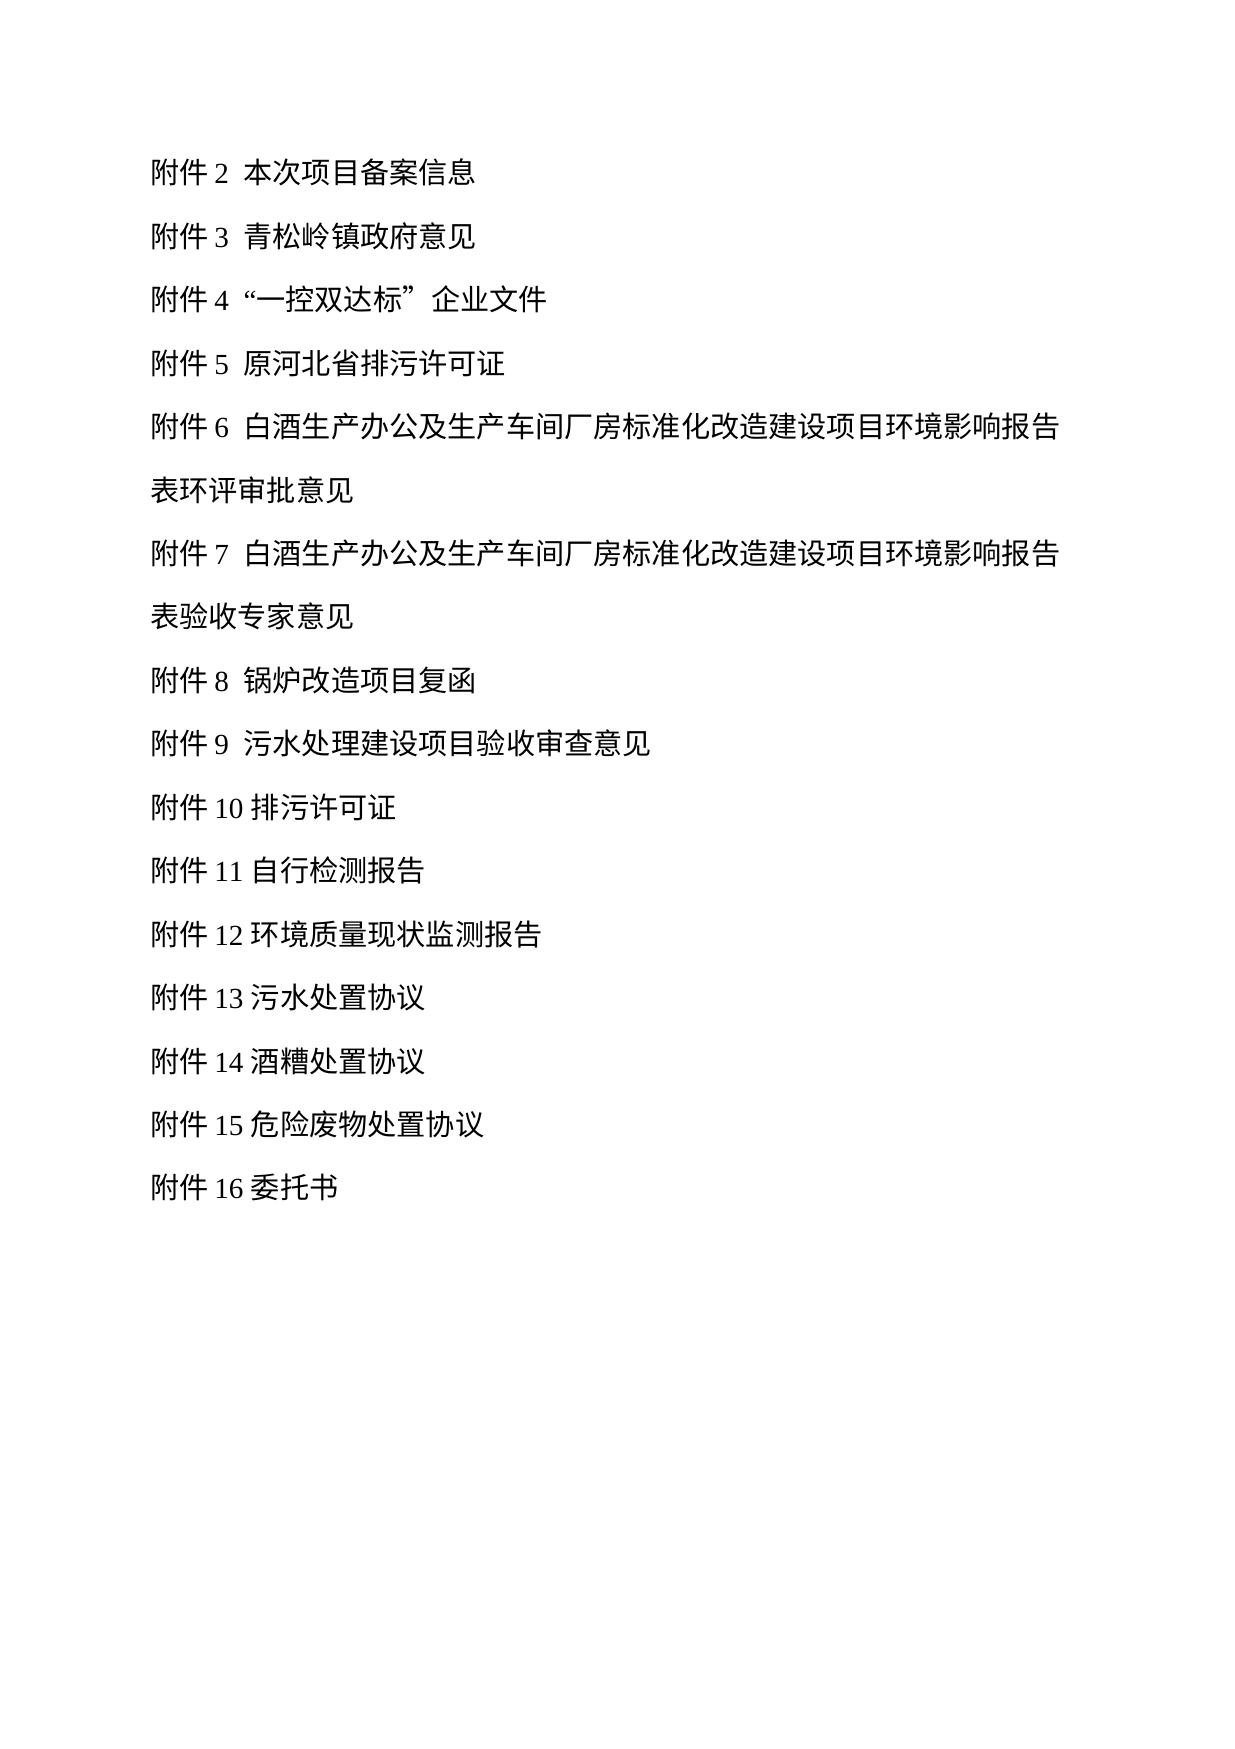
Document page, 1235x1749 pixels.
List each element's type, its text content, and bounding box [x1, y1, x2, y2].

text 附件5 原河北省排污许可证 [150, 340, 1084, 383]
text 附件6 白酒生产办公及生产车间厂房标准化改造建设项目环境影响报告表环评审批意见 [150, 404, 1084, 509]
text 附件7 白酒生产办公及生产车间厂房标准化改造建设项目环境影响报告表验收专家意见 [150, 531, 1084, 636]
text 附件4 “一控双达标”企业文件 [150, 277, 1084, 319]
text 附件2 本次项目备案信息 [150, 150, 1084, 192]
text 附件14 酒糟处置协议 [150, 1038, 1084, 1080]
text 附件3 青松岭镇政府意见 [150, 213, 1084, 256]
text 附件15 危险废物处置协议 [150, 1102, 1084, 1144]
text 附件9 污水处理建设项目验收审查意见 [150, 721, 1084, 763]
text 附件11 自行检测报告 [150, 848, 1084, 890]
text 附件13 污水处置协议 [150, 975, 1084, 1017]
text 附件8 锅炉改造项目复函 [150, 657, 1084, 700]
text 附件10 排污许可证 [150, 784, 1084, 827]
text 附件16 委托书 [150, 1165, 1084, 1207]
text 附件12 环境质量现状监测报告 [150, 911, 1084, 953]
